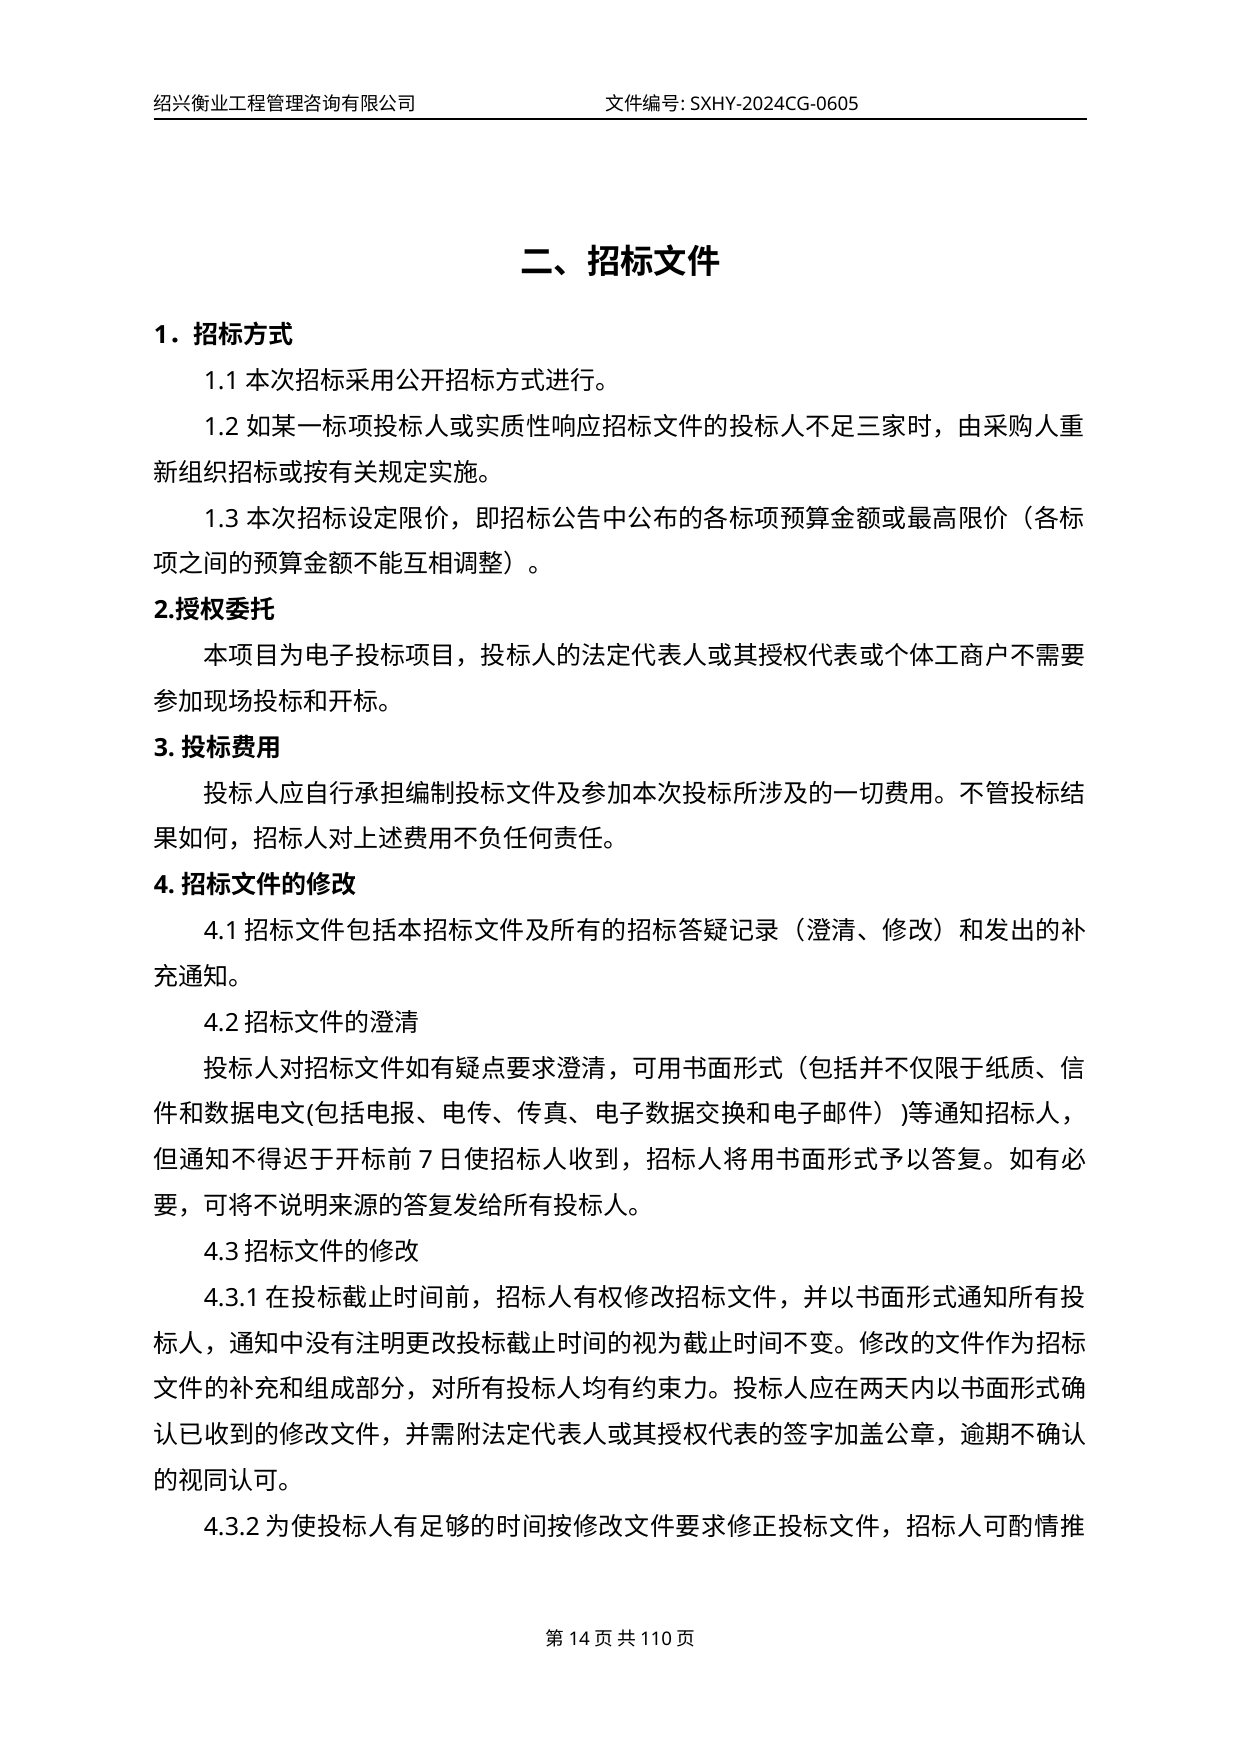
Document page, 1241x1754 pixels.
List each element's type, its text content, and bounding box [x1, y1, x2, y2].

text 4. 招标文件的修改 [153, 857, 1087, 903]
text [153, 1499, 1087, 1544]
text 4.2招标文件的澄清 [153, 994, 1087, 1040]
text 1.3 本次招标设定限价，即招标公告中公布的各标项预算金额或最高限价（各标项之间的预算金额不能互相调整）。 [153, 490, 1087, 582]
text 二、招标文件 [153, 235, 1087, 283]
text 4.1招标文件包括本招标文件及所有的招标答疑记录（澄清、修改）和发出的补充通知。 [153, 903, 1087, 994]
text 投标人应自行承担编制投标文件及参加本次投标所涉及的一切费用。不管投标结果如何，招标人对上述费用不负任何责任。 [153, 765, 1087, 857]
text 2.授权委托 [153, 582, 1087, 628]
text 1.1 本次招标采用公开招标方式进行。 [153, 353, 1087, 399]
text 投标人对招标文件如有疑点要求澄清，可用书面形式（包括并不仅限于纸质、信件和数据电文(包括电报、电传、传真、电子数据交换和电子邮件）)等通知招标人，但通知不得迟于开标前7日使招标人收到，招标人将用书面形式予以答复。如有必要，可将不说明来源的答复发给所有投标人。 [153, 1040, 1087, 1224]
text 1．招标方式 [153, 307, 1087, 353]
text 本项目为电子投标项目，投标人的法定代表人或其授权代表或个体工商户不需要参加现场投标和开标。 [153, 628, 1087, 719]
text 4.3招标文件的修改 [153, 1224, 1087, 1269]
text 4.3.1在投标截止时间前，招标人有权修改招标文件，并以书面形式通知所有投标人，通知中没有注明更改投标截止时间的视为截止时间不变。修改的文件作为招标文件的补充和组成部分，对所有投标人均有约束力。投标人应在两天内以书面形式确认已收到的修改文件，并需附法定代表人或其授权代表的签字加盖公章，逾期不确认的视同认可。 [153, 1269, 1087, 1499]
text 3. 投标费用 [153, 719, 1087, 765]
text 1.2 如某一标项投标人或实质性响应招标文件的投标人不足三家时，由采购人重新组织招标或按有关规定实施。 [153, 399, 1087, 490]
